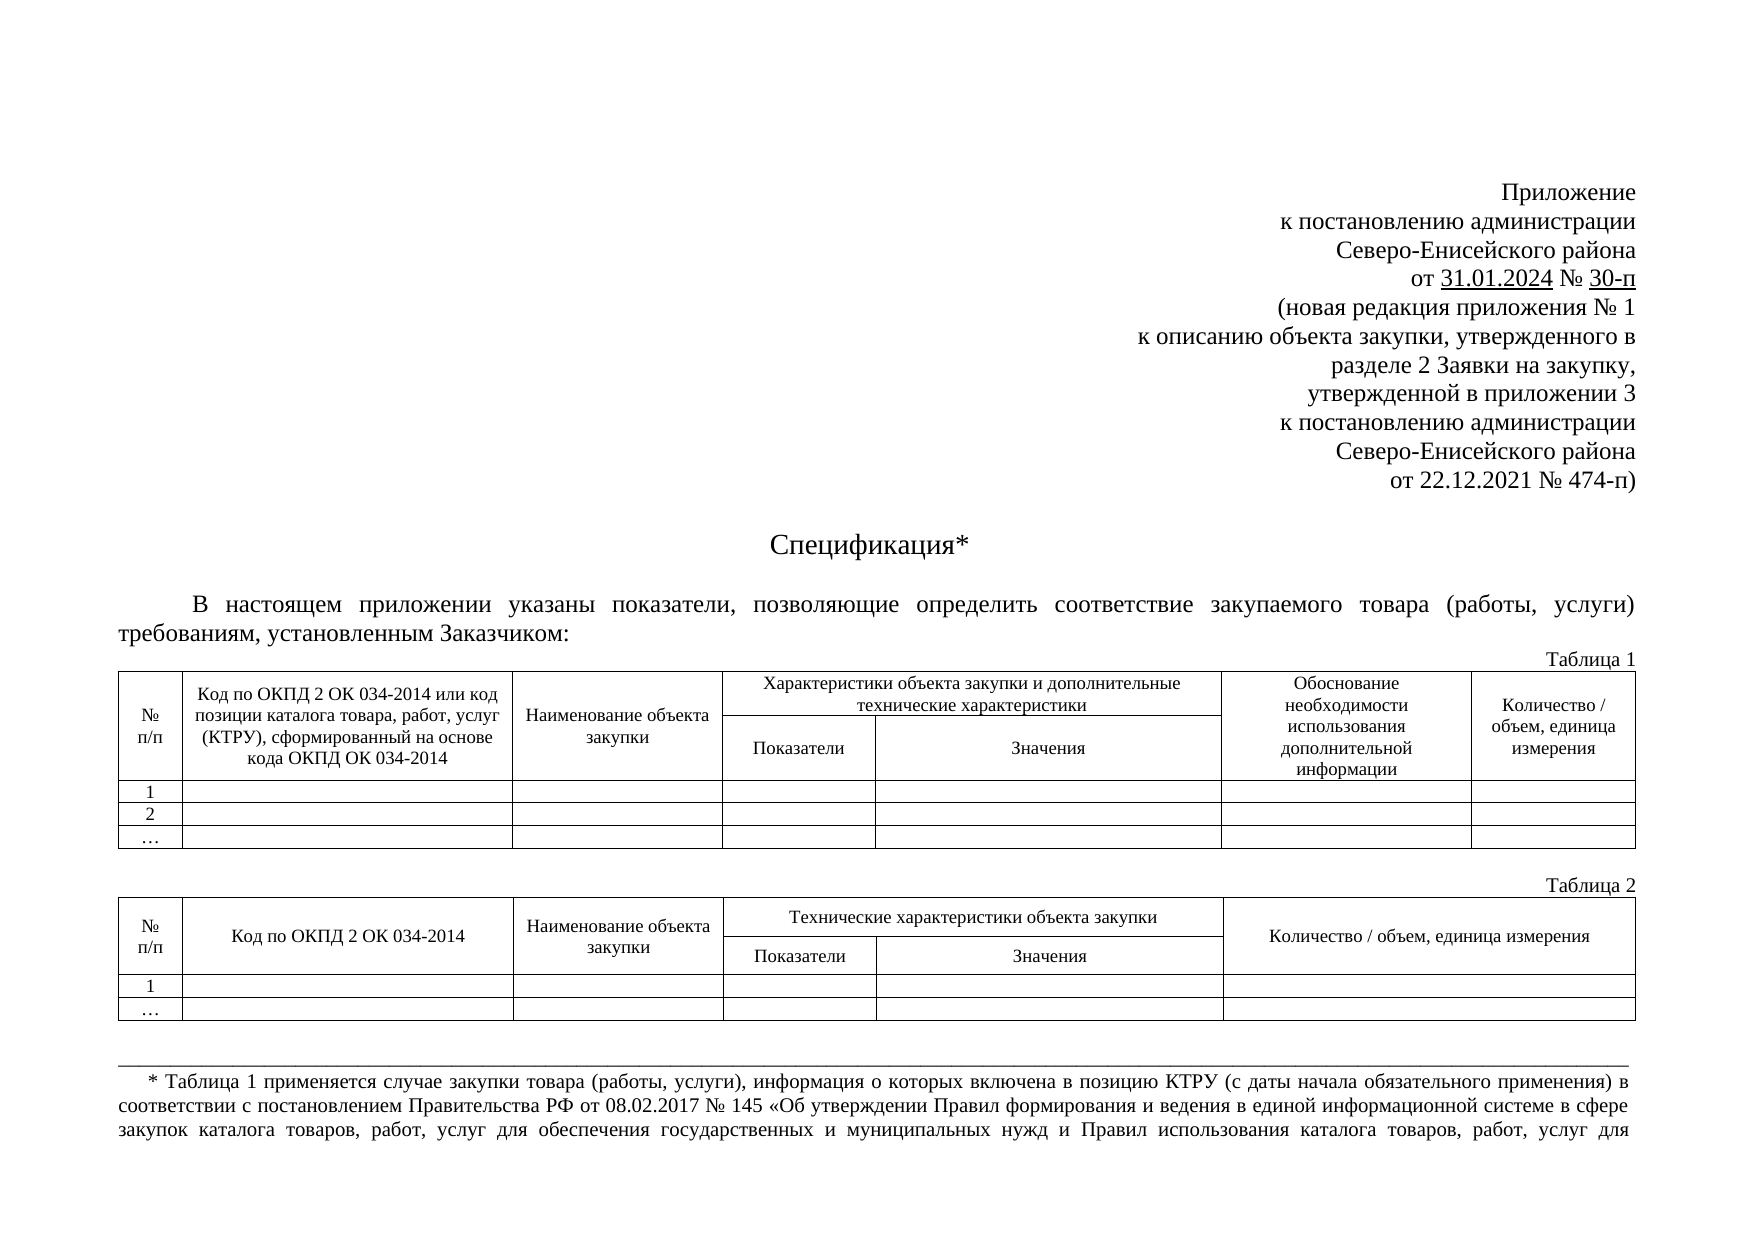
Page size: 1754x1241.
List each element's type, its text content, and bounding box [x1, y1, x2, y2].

table_header Наименование объекта закупки [513, 672, 722, 780]
table_header Технические характеристики объекта закупки [724, 898, 1223, 936]
table_cell [513, 826, 722, 847]
text к постановлению администрации [266, 206, 1636, 235]
text от 31.01.2024 № 30-п [266, 263, 1636, 292]
text разделе 2 Заявки на закупку, [118, 350, 1636, 378]
table_cell [876, 781, 1221, 802]
text Таблица 2 [118, 873, 1636, 897]
table_cell 2 [119, 803, 182, 825]
text Северо-Енисейского района [118, 235, 1636, 263]
table_cell [513, 803, 722, 825]
text утвержденной в приложении 3 [118, 378, 1636, 407]
table_cell [1222, 826, 1471, 847]
table_cell … [119, 826, 182, 847]
table_cell Значения [877, 937, 1223, 974]
table_header № п/п [119, 898, 182, 974]
table_cell [514, 998, 723, 1019]
table_cell [877, 998, 1223, 1019]
table_cell [1224, 998, 1635, 1019]
table_header Количество / объем, единица измерения [1224, 898, 1635, 974]
table_header Количество / объем, единица измерения [1472, 672, 1635, 780]
text к постановлению администрации [118, 407, 1636, 436]
table_cell [876, 803, 1221, 825]
text от 22.12.2021 № 474-п) [118, 465, 1636, 493]
table_cell [723, 803, 875, 825]
table_cell [1222, 803, 1471, 825]
table_cell [723, 826, 875, 847]
table_cell Показатели [724, 937, 876, 974]
table_cell [1472, 781, 1635, 802]
table_cell [1222, 781, 1471, 802]
table_header Код по ОКПД 2 ОК 034-2014 или код позиции каталога товара, работ, услуг (КТРУ), сформированный на основе кода ОКПД ОК 034-2014 [183, 672, 512, 780]
table_cell [1472, 803, 1635, 825]
text Спецификация* [103, 527, 1636, 561]
table_cell [514, 975, 723, 997]
table_cell [183, 998, 513, 1019]
table_cell Показатели [723, 716, 875, 780]
table_cell [724, 975, 876, 997]
table_cell [1472, 826, 1635, 847]
text к описанию объекта закупки, утвержденного в [118, 321, 1636, 350]
table_cell 1 [119, 975, 182, 997]
text В настоящем приложении указаны показатели, позволяющие определить соответствие закупаемого товара (работы, услуги) требованиям, установленным Заказчиком: [118, 589, 1636, 647]
text Приложение [118, 177, 1636, 206]
table_header Наименование объекта закупки [514, 898, 723, 974]
table_cell [183, 803, 512, 825]
table_cell [513, 781, 722, 802]
table_cell [724, 998, 876, 1019]
text Таблица 1 [118, 647, 1636, 671]
table_cell [877, 975, 1223, 997]
table_cell [876, 826, 1221, 847]
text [118, 1069, 1631, 1141]
table_cell 1 [119, 781, 182, 802]
text (новая редакция приложения № 1 [118, 292, 1636, 321]
table_cell [723, 781, 875, 802]
table_cell [1224, 975, 1635, 997]
table_cell [183, 975, 513, 997]
table_cell [183, 781, 512, 802]
table_header Код по ОКПД 2 ОК 034-2014 [183, 898, 513, 974]
table_cell [183, 826, 512, 847]
text Северо-Енисейского района [118, 436, 1636, 465]
table_cell Значения [876, 716, 1221, 780]
table_header Обоснование необходимости использования дополнительной информации [1222, 672, 1471, 780]
text _________________________________________________________________________________________________________________________________________________ [118, 1045, 1631, 1069]
table_cell … [119, 998, 182, 1019]
table_header № п/п [119, 672, 182, 780]
table_header Характеристики объекта закупки и дополнительные технические характеристики [723, 672, 1221, 715]
